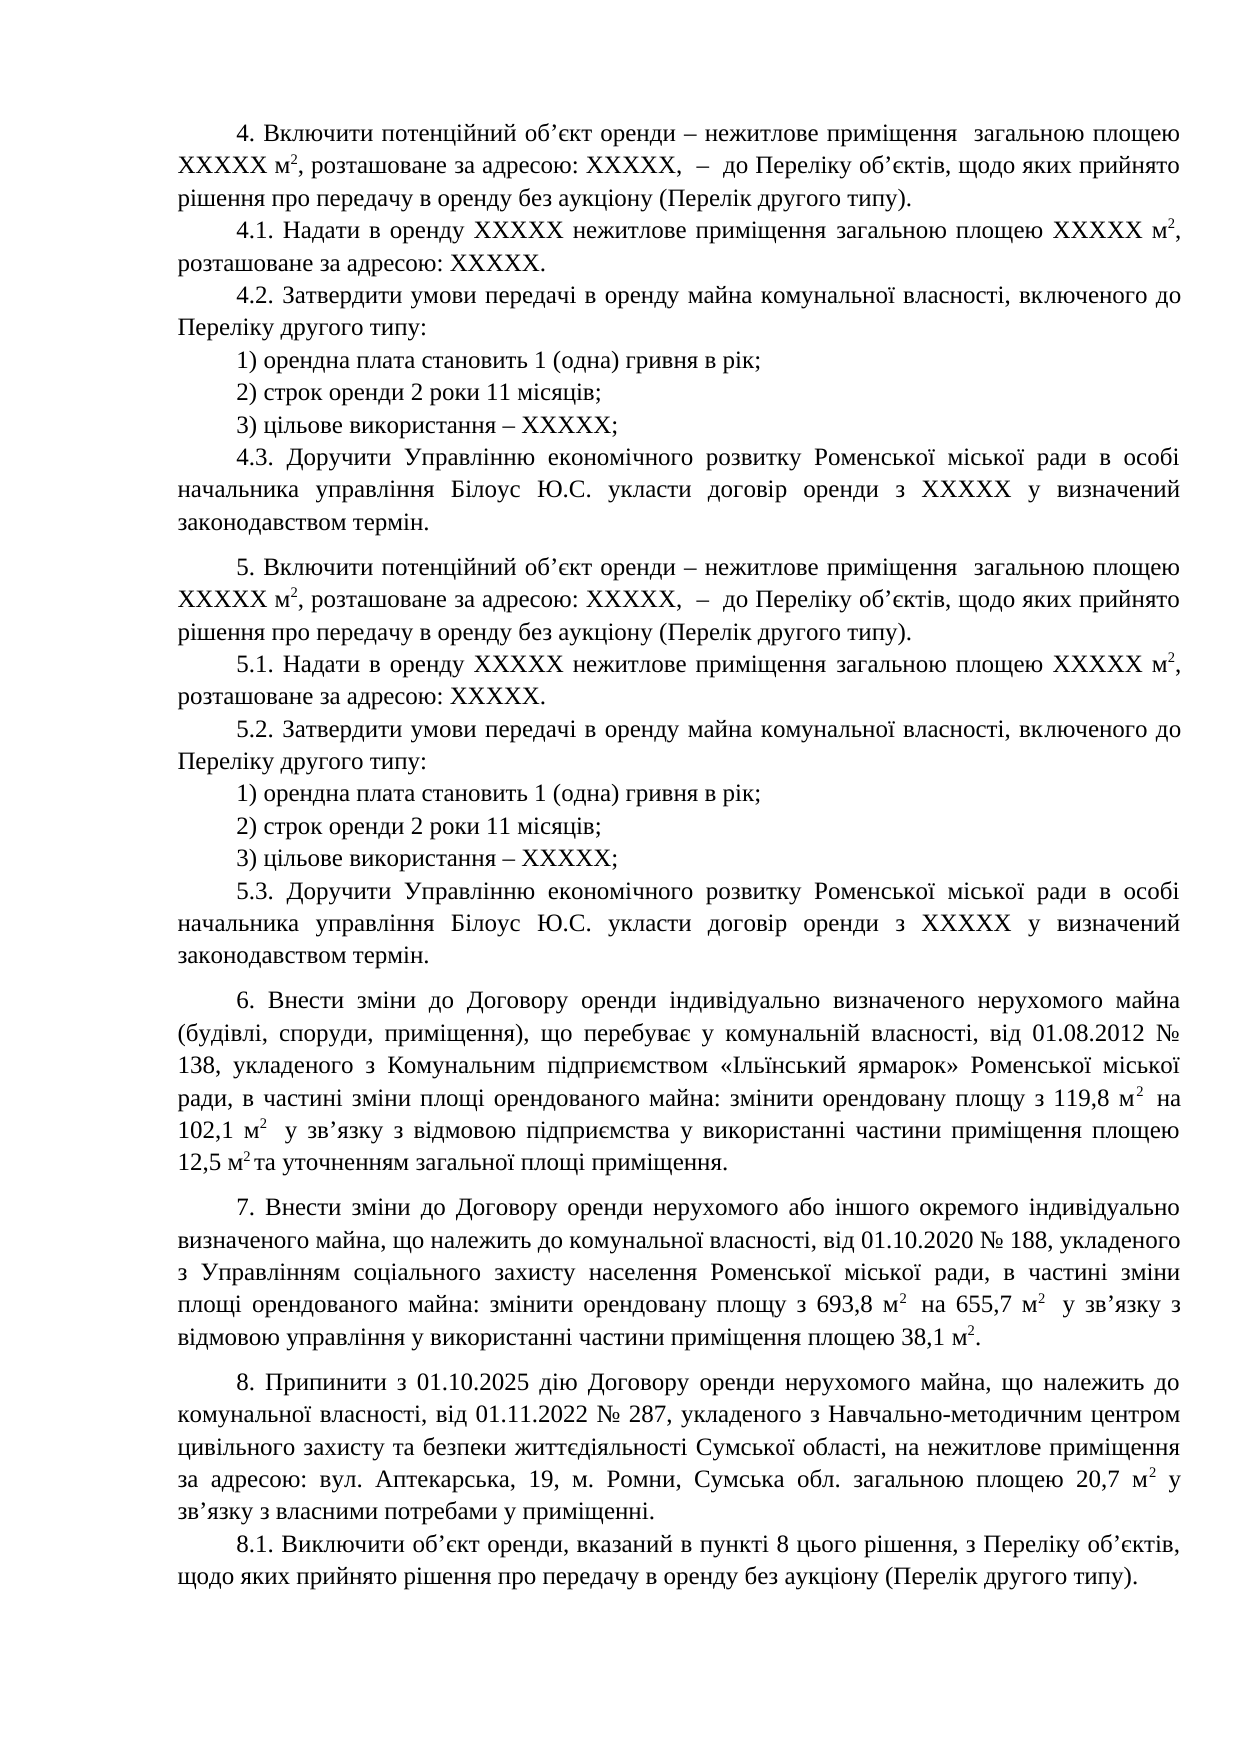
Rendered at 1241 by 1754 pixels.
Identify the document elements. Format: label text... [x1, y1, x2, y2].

text 4.2. Затвердити умови передачі в оренду майна комунальної власності, включеного до Переліку другого типу: [177, 280, 1181, 341]
text 5.1. Надати в оренду ХХХХХ нежитлове приміщення загальною площею ХХХХХ м2, розташоване за адресою: ХХХХХ. [177, 649, 1181, 710]
text 8. Припинити з 01.10.2025 дію Договору оренди нерухомого майна, що належить до комунальної власності, від 01.11.2022 № 287, укладеного з Навчально-методичним центром цивільного захисту та безпеки життєдіяльності Сумської області, на нежитлове приміщення за адресою: вул. Аптекарська, 19, м. Ромни, Сумська обл. загальною площею 20,7 м2 у зв’язку з власними потребами у приміщенні. [177, 1367, 1181, 1525]
text 7. Внести зміни до Договору оренди нерухомого або іншого окремого індивідуально визначеного майна, що належить до комунальної власності, від 01.10.2020 № 188, укладеного з Управлінням соціального захисту населення Роменської міської ради, в частині зміни площі орендованого майна: змінити орендовану площу з 693,8 м2 на 655,7 м2 у зв’язку з відмовою управління у використанні частини приміщення площею 38,1 м2. [177, 1192, 1181, 1351]
text 6. Внести зміни до Договору оренди індивідуально визначеного нерухомого майна (будівлі, споруди, приміщення), що перебуває у комунальній власності, від 01.08.2012 № 138, укладеного з Комунальним підприємством «Ільїнський ярмарок» Роменської міської ради, в частині зміни площі орендованого майна: змінити орендовану площу з 119,8 м2 на 102,1 м2 у зв’язку з відмовою підприємства у використанні частини приміщення площею 12,5 м2 та уточненням загальної площі приміщення. [177, 985, 1181, 1176]
text 4.1. Надати в оренду ХХХХХ нежитлове приміщення загальною площею ХХХХХ м2, розташоване за адресою: ХХХХХ. [177, 215, 1181, 276]
text 2) строк оренди 2 роки 11 місяців; [177, 811, 1181, 840]
text 3) цільове використання – ХХХХХ; [177, 410, 1181, 438]
text 8.1. Виключити об’єкт оренди, вказаний в пункті 8 цього рішення, з Переліку об’єктів, щодо яких прийнято рішення про передачу в оренду без аукціону (Перелік другого типу). [177, 1529, 1181, 1590]
text 5.3. Доручити Управлінню економічного розвитку Роменської міської ради в особі начальника управління Білоус Ю.С. укласти договір оренди з ХХХХХ у визначений законодавством термін. [177, 876, 1181, 969]
text 5.2. Затвердити умови передачі в оренду майна комунальної власності, включеного до Переліку другого типу: [177, 714, 1181, 775]
text 4.3. Доручити Управлінню економічного розвитку Роменської міської ради в особі начальника управління Білоус Ю.С. укласти договір оренди з ХХХХХ у визначений законодавством термін. [177, 442, 1181, 536]
text 2) строк оренди 2 роки 11 місяців; [177, 377, 1181, 406]
text 4. Включити потенційний об’єкт оренди – нежитлове приміщення загальною площею ХХХХХ м2, розташоване за адресою: ХХХХХ, – до Переліку об’єктів, щодо яких прийнято рішення про передачу в оренду без аукціону (Перелік другого типу). [177, 118, 1181, 212]
text 5. Включити потенційний об’єкт оренди – нежитлове приміщення загальною площею ХХХХХ м2, розташоване за адресою: ХХХХХ, – до Переліку об’єктів, щодо яких прийнято рішення про передачу в оренду без аукціону (Перелік другого типу). [177, 552, 1181, 645]
text 1) орендна плата становить 1 (одна) гривня в рік; [177, 778, 1181, 807]
text 3) цільове використання – ХХХХХ; [177, 843, 1181, 872]
text 1) орендна плата становить 1 (одна) гривня в рік; [177, 345, 1181, 374]
